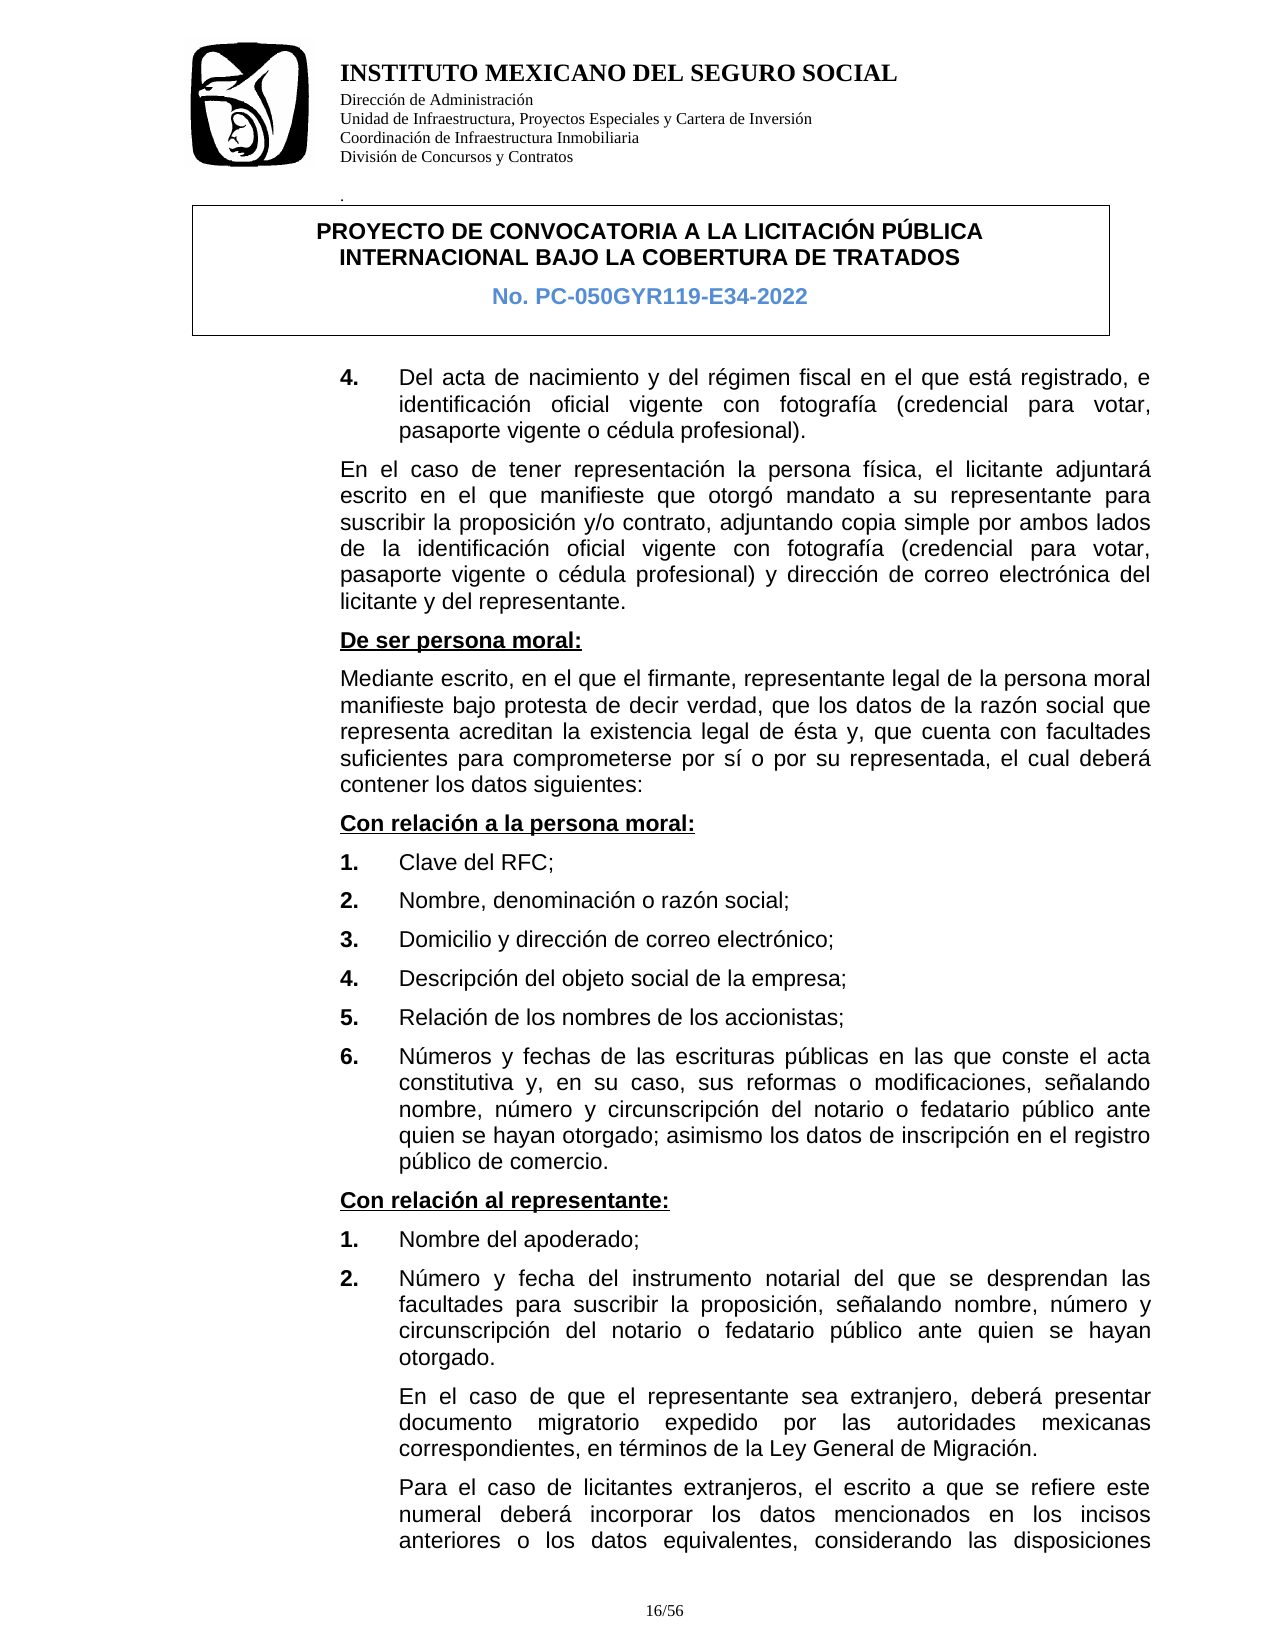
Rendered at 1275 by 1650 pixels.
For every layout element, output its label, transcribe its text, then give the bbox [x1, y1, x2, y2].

text Con relación al representante: [340, 1187, 1152, 1213]
text En el caso de que el representante sea extranjero, deberá presentar documento migratorio expedido por las autoridades mexicanas correspondientes, en términos de la Ley General de Migración. [399, 1383, 1152, 1462]
text Con relación a la persona moral: [340, 810, 1152, 836]
list Domicilio y dirección de correo electrónico; [340, 926, 1152, 953]
list Número y fecha del instrumento notarial del que se desprendan las facultades para suscribir la proposición, señalando nombre, número y circunscripción del notario o fedatario público ante quien se hayan otorgado. [340, 1265, 1152, 1370]
list Clave del RFC; [340, 848, 1152, 875]
list Descripción del objeto social de la empresa; [340, 965, 1152, 991]
text De ser persona moral: [340, 627, 1152, 653]
picture [184, 37, 314, 168]
text En el caso de tener representación la persona física, el licitante adjuntará escrito en el que manifieste que otorgó mandato a su representante para suscribir la proposición y/o contrato, adjuntando copia simple por ambos lados de la identificación oficial vigente con fotografía (credencial para votar, pasaporte vigente o cédula profesional) y dirección de correo electrónica del licitante y del representante. [340, 456, 1152, 614]
text Mediante escrito, en el que el firmante, representante legal de la persona moral manifieste bajo protesta de decir verdad, que los datos de la razón social que representa acreditan la existencia legal de ésta y, que cuenta con facultades suficientes para comprometerse por sí o por su representada, el cual deberá contener los datos siguientes: [340, 665, 1152, 797]
list Nombre del apoderado; [340, 1226, 1152, 1252]
list Relación de los nombres de los accionistas; [340, 1004, 1152, 1030]
list Nombre, denominación o razón social; [340, 887, 1152, 914]
list Del acta de nacimiento y del régimen fiscal en el que está registrado, e identificación oficial vigente con fotografía (credencial para votar, pasaporte vigente o cédula profesional). [340, 364, 1152, 443]
list Números y fechas de las escrituras públicas en las que conste el acta constitutiva y, en su caso, sus reformas o modificaciones, señalando nombre, número y circunscripción del notario o fedatario público ante quien se hayan otorgado; asimismo los datos de inscripción en el registro público de comercio. [340, 1043, 1152, 1174]
